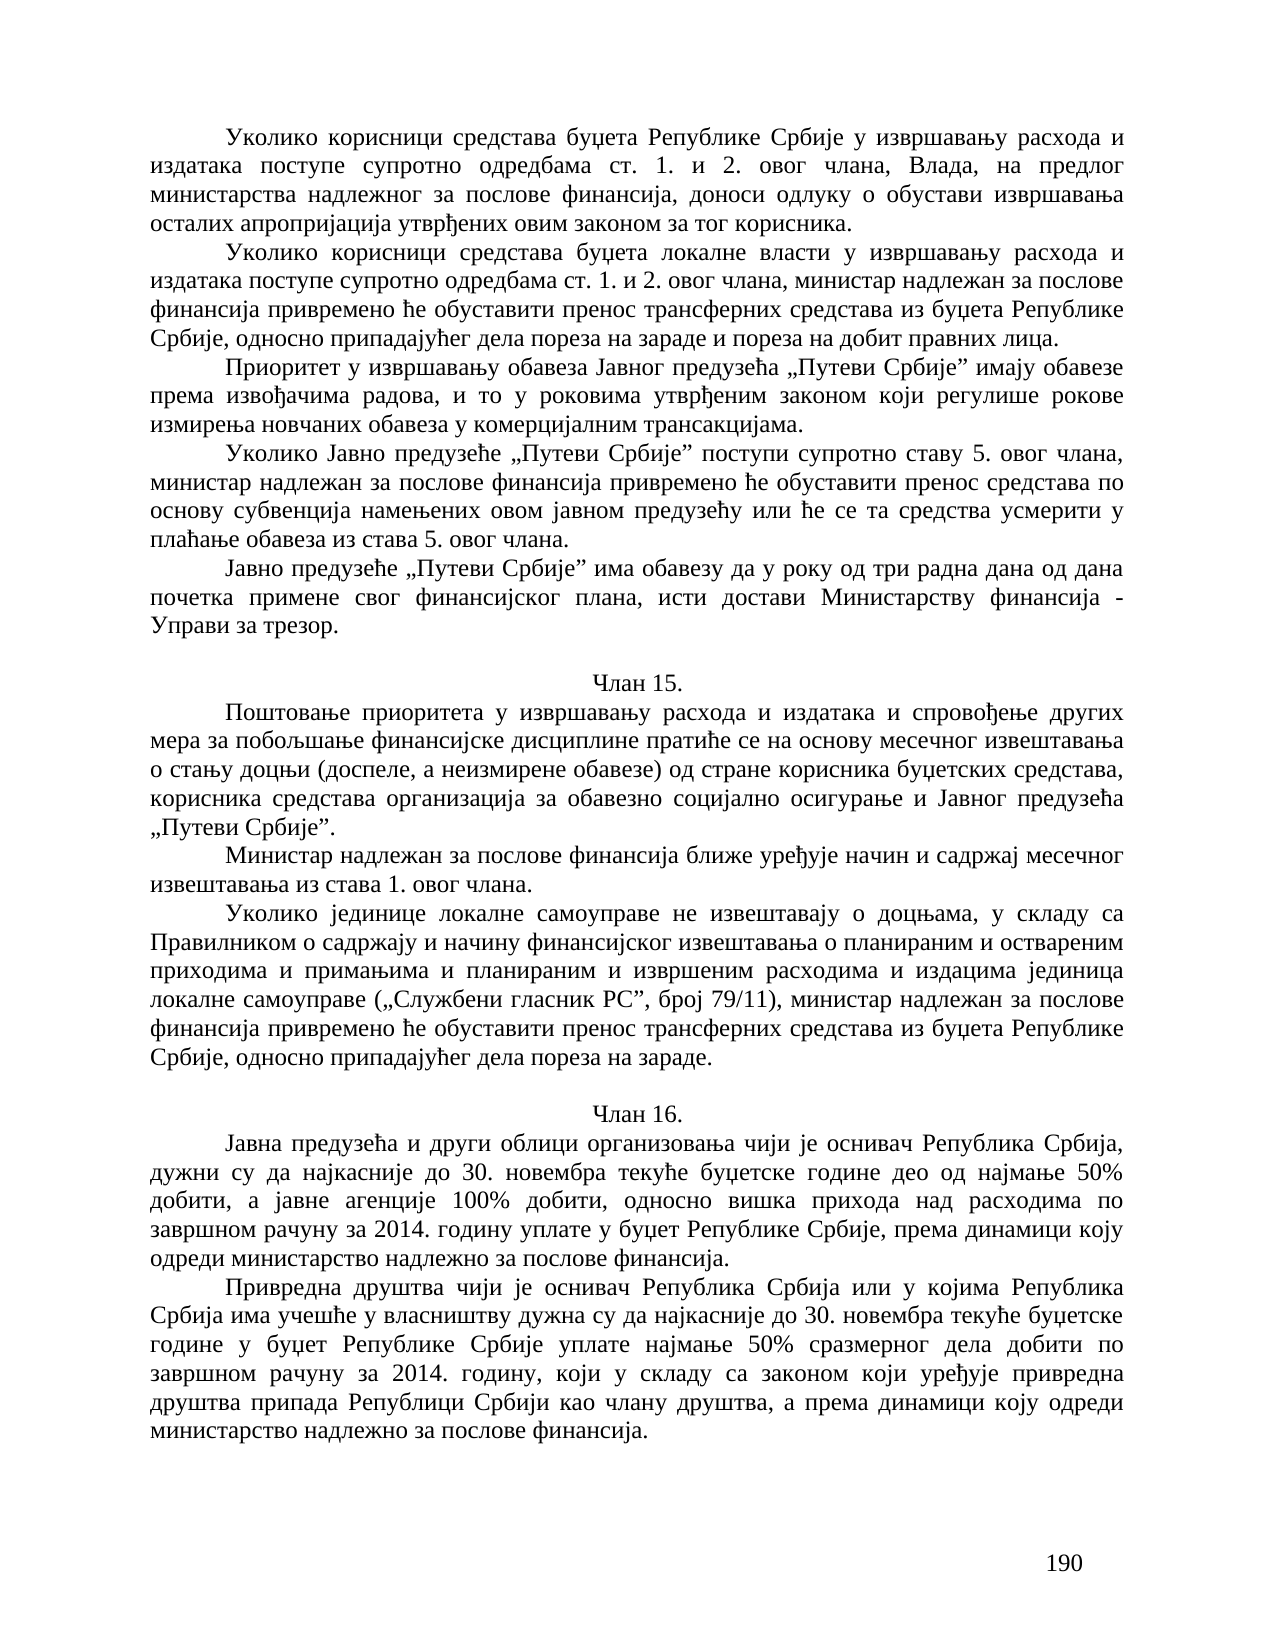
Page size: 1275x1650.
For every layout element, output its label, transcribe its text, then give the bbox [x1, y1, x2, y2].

text Уколико јединице локалне самоуправе не извештавају о доцњама, у складу са Правилником о садржају и начину финансијског извештавања о планираним и оствареним приходима и примањима и планираним и извршеним расходима и издацима јединица локалне самоуправе („Службени гласник РС”, број 79/11), министар надлежан за послове финансија привремено ће обуставити пренос трансферних средстава из буџета Републике Србије, односно припадајућег дела пореза на зараде. [150, 898, 1125, 1071]
text Поштовање приоритета у извршавању расхода и издатака и спровођење других мера за побољшање финансијске дисциплине пратиће се на основу месечног извештавања о стању доцњи (доспеле, а неизмирене обавезе) од стране корисника буџетских средстава, корисника средстава организација за обавезно социјално осигурање и Јавног предузећа „Путеви Србије”. [150, 697, 1125, 841]
text Министар надлежан за послове финансија ближе уређује начин и садржај месечног извештавања из става 1. овог члана. [150, 841, 1125, 898]
text Приоритет у извршавању обавеза Јавног предузећа „Путеви Србије” имају обавезе према извођачима радова, и то у роковима утврђеним законом који регулише рокове измирења новчаних обавеза у комерцијалним трансакцијама. [150, 352, 1125, 438]
text Јавно предузеће „Путеви Србије” има обавезу да у року од три радна дана од дана почетка примене свог финансијског плана, исти достави Министарству финансија - Управи за трезор. [150, 553, 1125, 639]
text Уколико Јавно предузеће „Путеви Србије” поступи супротно ставу 5. овог члана, министар надлежан за послове финансија привремено ће обуставити пренос средстава по основу субвенција намењених овом јавном предузећу или ће се та средства усмерити у плаћање обавеза из става 5. овог члана. [150, 438, 1125, 553]
text Уколико корисници средстава буџета локалне власти у извршавању расхода и издатака поступе супротно одредбама ст. 1. и 2. овог члана, министар надлежан за послове финансија привремено ће обуставити пренос трансферних средстава из буџета Републике Србије, односно припадајућег дела пореза на зараде и пореза на добит правних лица. [150, 237, 1125, 352]
text Члан 15. [150, 668, 1125, 697]
text Члан 16. [150, 1099, 1125, 1128]
text Јавна предузећа и други облици организовања чији је оснивач Република Србија, дужни су да најкасније до 30. новембра текуће буџетске године део од најмање 50% добити, а јавне агенције 100% добити, односно вишка прихода над расходима по завршном рачуну за 2014. годину уплате у буџет Републике Србије, према динамици коју одреди министарство надлежно за послове финансија. [150, 1128, 1125, 1272]
text Привредна друштва чији је оснивач Република Србија или у којима Република Србија има учешће у власништву дужна су да најкасније до 30. новембра текуће буџетске године у буџет Републике Србије уплате најмање 50% сразмерног дела добити по завршном рачуну за 2014. годину, који у складу са законом који уређује привредна друштва припада Републици Србији као члану друштва, а према динамици коју одреди министарство надлежно за послове финансија. [150, 1272, 1125, 1444]
text Уколико корисници средстава буџета Републике Србије у извршавању расхода и издатака поступе супротно одредбама ст. 1. и 2. овог члана, Влада, на предлог министарства надлежног за послове финансија, доноси одлуку о обустави извршавања осталих апропријација утврђених овим законом за тог корисника. [150, 122, 1125, 237]
